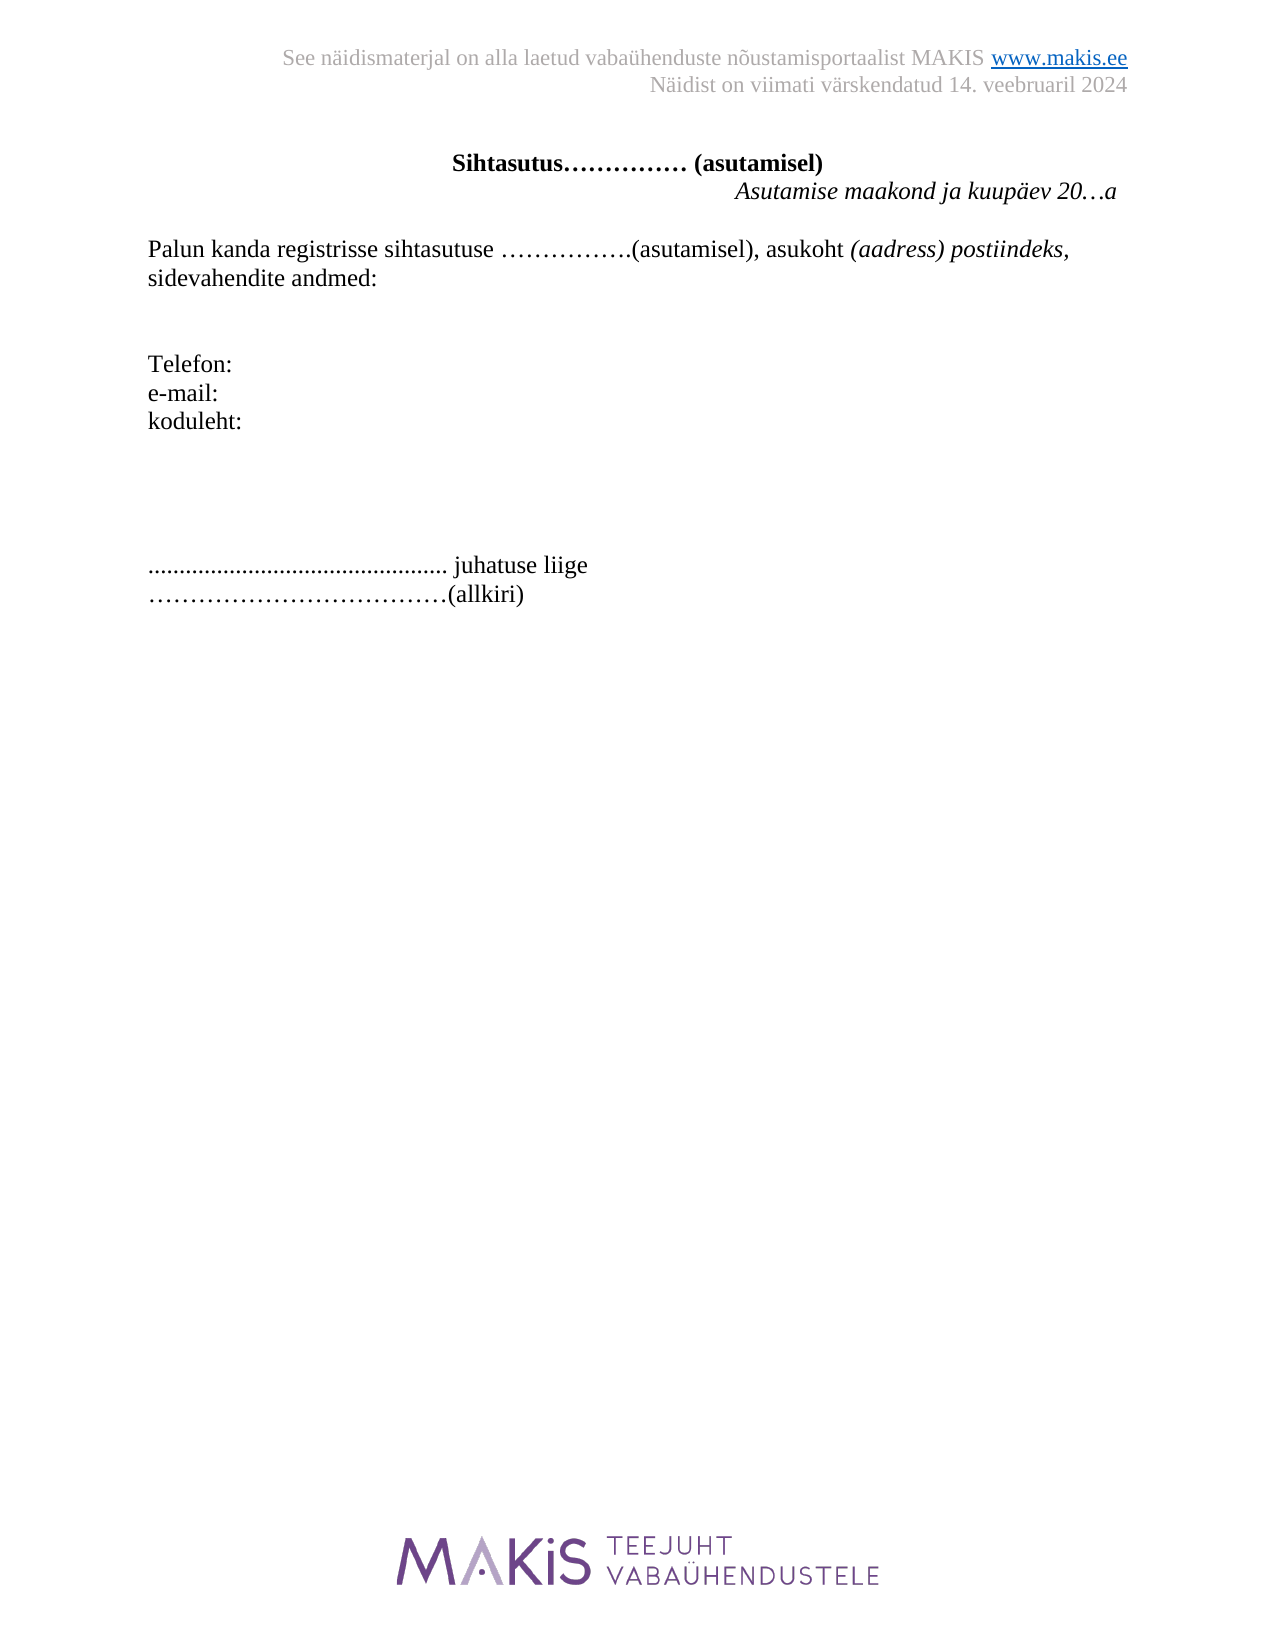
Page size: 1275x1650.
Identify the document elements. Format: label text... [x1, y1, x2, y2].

text e-mail: [148, 378, 1127, 406]
text ………………………………(allkiri) [148, 579, 1127, 608]
text ................................................ juhatuse liige [148, 550, 1127, 579]
text Telefon: [148, 320, 1127, 378]
picture [396, 1536, 879, 1585]
text Sihtasutus…………… (asutamisel) [148, 148, 1127, 176]
text koduleht: [148, 406, 1127, 435]
text Asutamise maakond ja kuupäev 20…a Palun kanda registrisse sihtasutuse …………….(asutamisel), asukoht (aadress) postiindeks, sidevahendite andmed: [148, 176, 1127, 291]
